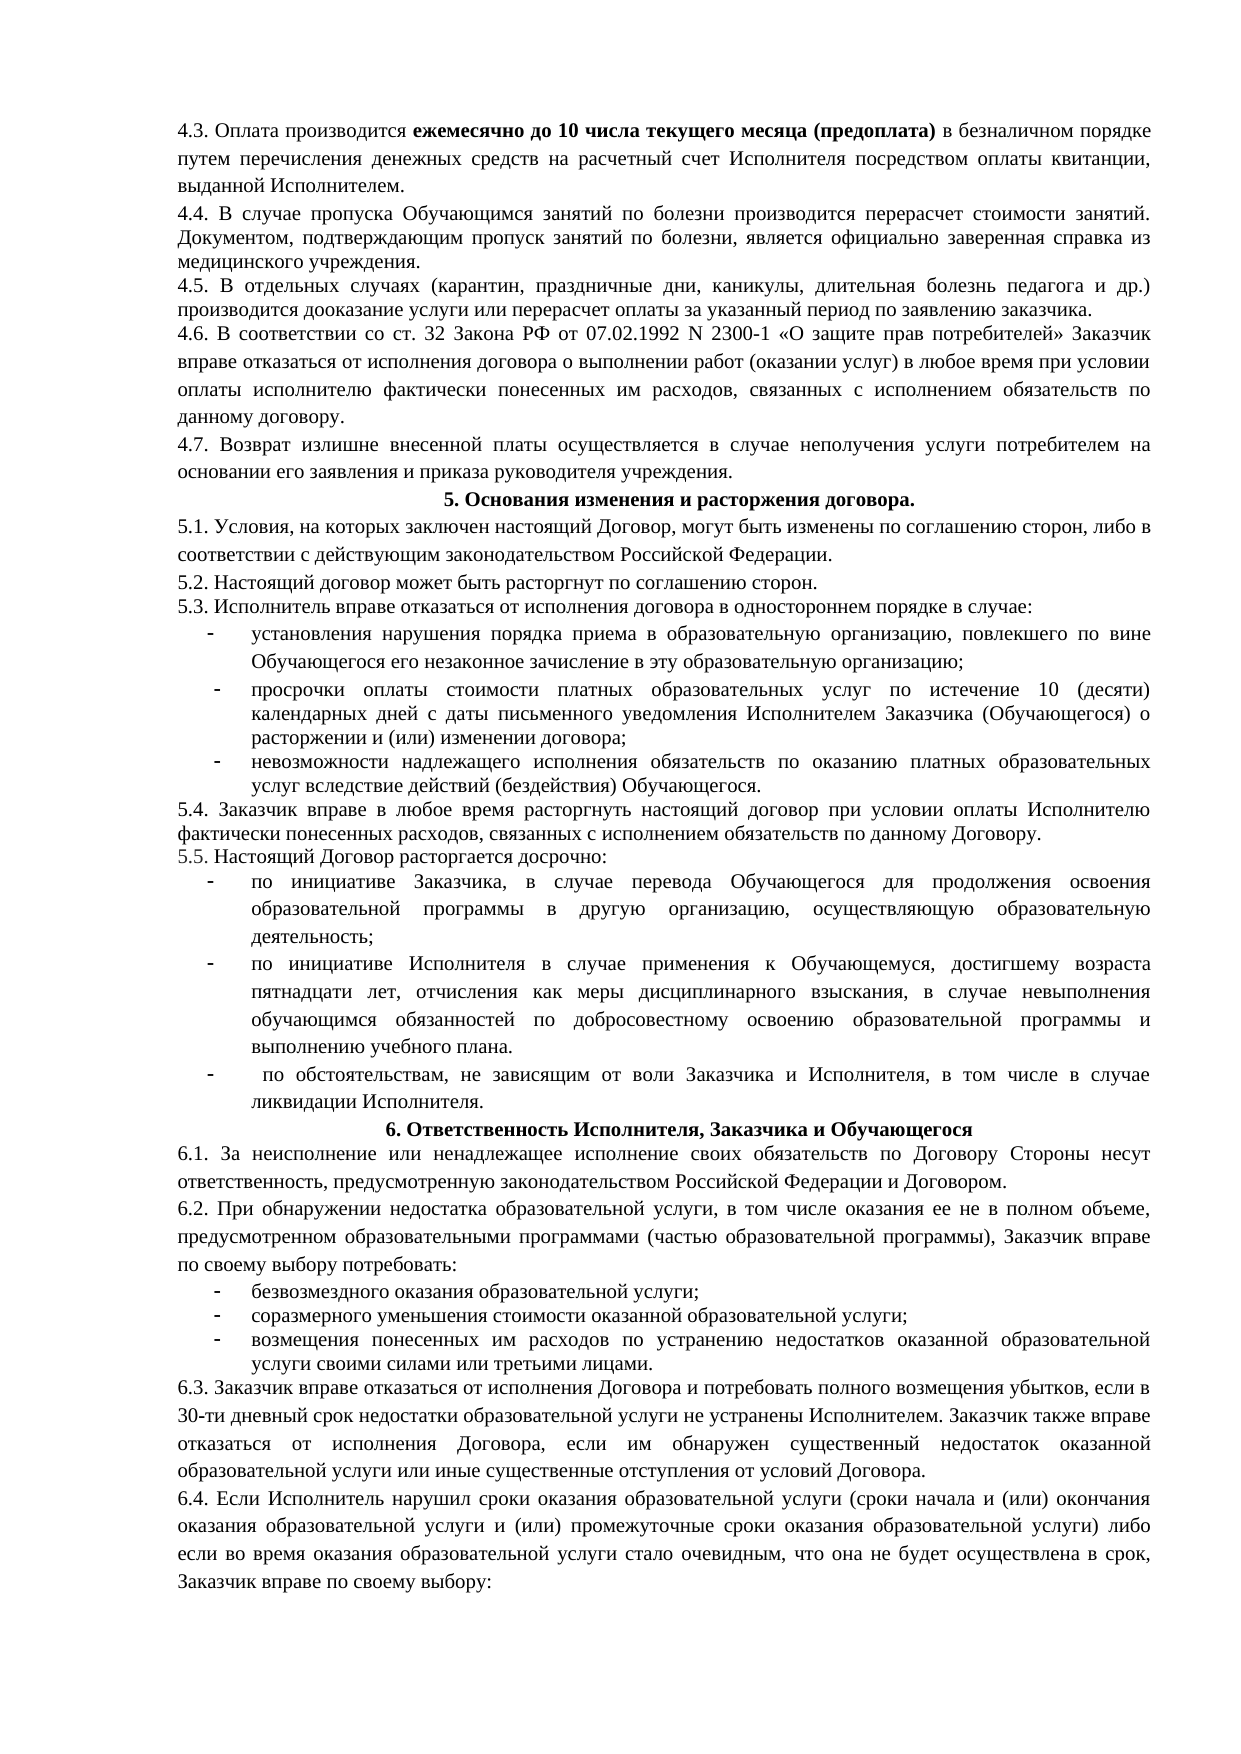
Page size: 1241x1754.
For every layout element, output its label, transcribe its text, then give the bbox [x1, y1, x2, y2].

text 6.4. Если Исполнитель нарушил сроки оказания образовательной услуги (сроки начала и (или) окончания оказания образовательной услуги и (или) промежуточные сроки оказания образовательной услуги) либо если во время оказания образовательной услуги стало очевидным, что она не будет осуществлена в срок, Заказчик вправе по своему выбору: [177, 1486, 1152, 1593]
list по инициативе Заказчика, в случае перевода Обучающегося для продолжения освоения образовательной программы в другую организацию, осуществляющую образовательную деятельность; [207, 868, 1152, 948]
list соразмерного уменьшения стоимости оказанной образовательной услуги; [213, 1303, 1152, 1327]
list по инициативе Исполнителя в случае применения к Обучающемуся, достигшему возраста пятнадцати лет, отчисления как меры дисциплинарного взыскания, в случае невыполнения обучающимся обязанностей по добросовестному освоению образовательной программы и выполнению учебного плана. [207, 951, 1152, 1058]
text 6.2. При обнаружении недостатка образовательной услуги, в том числе оказания ее не в полном объеме, предусмотренном образовательными программами (частью образовательной программы), Заказчик вправе по своему выбору потребовать: [177, 1196, 1152, 1276]
text 4.5. В отдельных случаях (карантин, праздничные дни, каникулы, длительная болезнь педагога и др.) производится дооказание услуги или перерасчет оплаты за указанный период по заявлению заказчика. [177, 273, 1152, 321]
list по обстоятельствам, не зависящим от воли Заказчика и Исполнителя, в том числе в случае ликвидации Исполнителя. [207, 1062, 1152, 1113]
text 4.7. Возврат излишне внесенной платы осуществляется в случае неполучения услуги потребителем на основании его заявления и приказа руководителя учреждения. [177, 432, 1152, 483]
text 4.6. В соответствии со ст. 32 Закона РФ от 07.02.1992 N 2300-1 «О защите прав потребителей» Заказчик вправе отказаться от исполнения договора о выполнении работ (оказании услуг) в любое время при условии оплаты исполнителю фактически понесенных им расходов, связанных с исполнением обязательств по данному договору. [177, 321, 1152, 428]
text 5.1. Условия, на которых заключен настоящий Договор, могут быть изменены по соглашению сторон, либо в соответствии с действующим законодательством Российской Федерации. [177, 514, 1152, 566]
text 6.1. За неисполнение или ненадлежащее исполнение своих обязательств по Договору Стороны несут ответственность, предусмотренную законодательством Российской Федерации и Договором. [177, 1141, 1152, 1193]
subtitle 6. Ответственность Исполнителя, Заказчика и Обучающегося [177, 1117, 1152, 1141]
text 5.4. Заказчик вправе в любое время расторгнуть настоящий договор при условии оплаты Исполнителю фактически понесенных расходов, связанных с исполнением обязательств по данному Договору. [177, 797, 1152, 845]
text 5.3. Исполнитель вправе отказаться от исполнения договора в одностороннем порядке в случае: [177, 594, 1152, 618]
text 4.4. В случае пропуска Обучающимся занятий по болезни производится перерасчет стоимости занятий. Документом, подтверждающим пропуск занятий по болезни, является официально заверенная справка из медицинского учреждения. [177, 201, 1152, 273]
text 5. Основания изменения и расторжения договора. [177, 487, 1152, 511]
list безвозмездного оказания образовательной услуги; [213, 1279, 1152, 1303]
list невозможности надлежащего исполнения обязательств по оказанию платных образовательных услуг вследствие действий (бездействия) Обучающегося. [213, 749, 1152, 797]
list просрочки оплаты стоимости платных образовательных услуг по истечение 10 (десяти) календарных дней с даты письменного уведомления Исполнителем Заказчика (Обучающегося) о расторжении и (или) изменении договора; [213, 677, 1152, 749]
text 4.3. Оплата производится ежемесячно до 10 числа текущего месяца (предоплата) в безналичном порядке путем перечисления денежных средств на расчетный счет Исполнителя посредством оплаты квитанции, выданной Исполнителем. [177, 118, 1152, 197]
text 5.5. Настоящий Договор расторгается досрочно: [177, 845, 1152, 868]
list установления нарушения порядка приема в образовательную организацию, повлекшего по вине Обучающегося его незаконное зачисление в эту образовательную организацию; [207, 621, 1152, 673]
list возмещения понесенных им расходов по устранению недостатков оказанной образовательной услуги своими силами или третьими лицами. [213, 1327, 1152, 1375]
text 6.3. Заказчик вправе отказаться от исполнения Договора и потребовать полного возмещения убытков, если в 30-ти дневный срок недостатки образовательной услуги не устранены Исполнителем. Заказчик также вправе отказаться от исполнения Договора, если им обнаружен существенный недостаток оказанной образовательной услуги или иные существенные отступления от условий Договора. [177, 1375, 1152, 1482]
text 5.2. Настоящий договор может быть расторгнут по соглашению сторон. [177, 570, 1152, 594]
